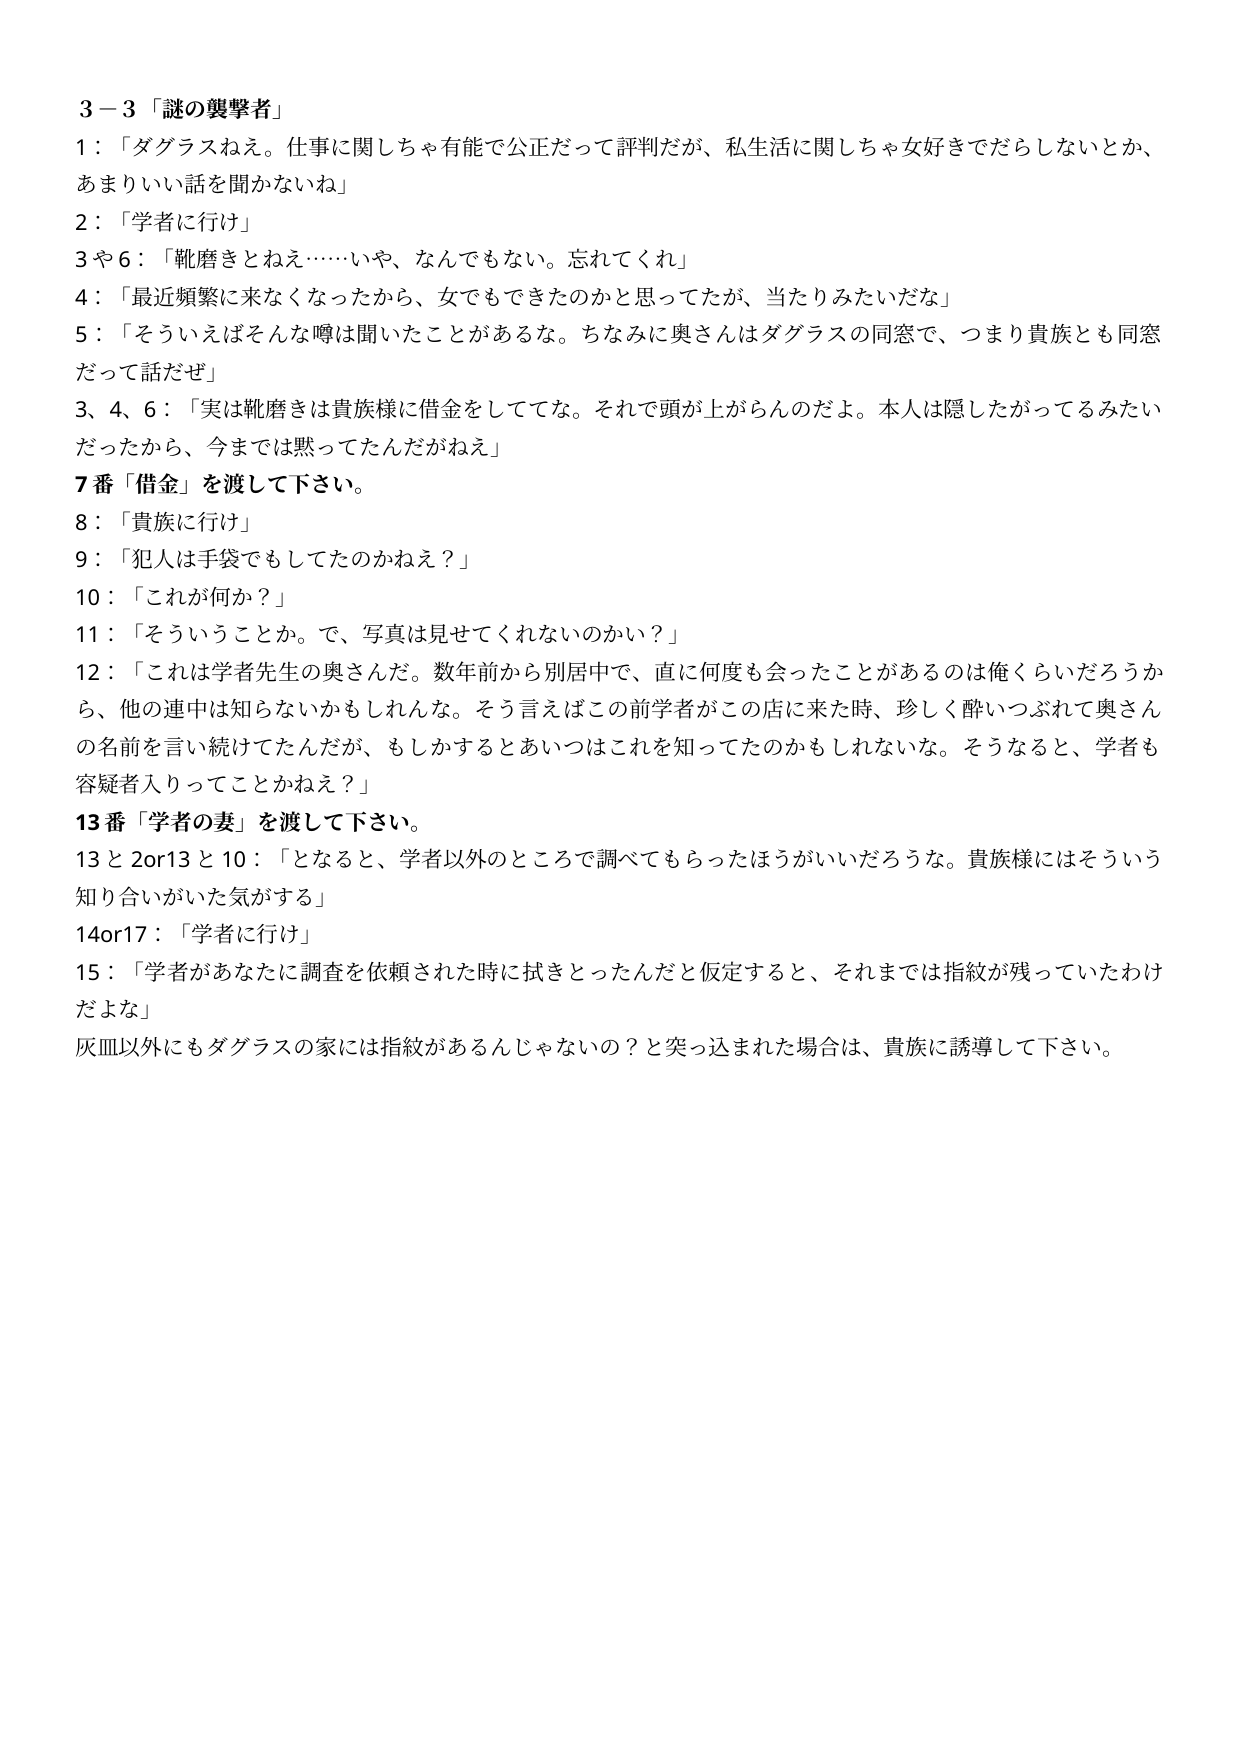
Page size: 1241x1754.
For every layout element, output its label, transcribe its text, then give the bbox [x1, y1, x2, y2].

text 9：「犯人は手袋でもしてたのかねえ？」 [75, 539, 1165, 577]
text 2：「学者に行け」 [75, 202, 1165, 239]
text 4：「最近頻繁に来なくなったから、女でもできたのかと思ってたが、当たりみたいだな」 [75, 277, 1165, 314]
text 8：「貴族に行け」 [75, 502, 1165, 539]
text 1：「ダグラスねえ。仕事に関しちゃ有能で公正だって評判だが、私生活に関しちゃ女好きでだらしないとか、あまりいい話を聞かないね」 [75, 127, 1165, 202]
text 13番「学者の妻」を渡して下さい。 [75, 802, 1165, 839]
text 15：「学者があなたに調査を依頼された時に拭きとったんだと仮定すると、それまでは指紋が残っていたわけだよな」 [75, 952, 1165, 1027]
text 3や6：「靴磨きとねえ……いや、なんでもない。忘れてくれ」 [75, 239, 1165, 277]
text ３－３「謎の襲撃者」 [75, 89, 1165, 127]
text 5：「そういえばそんな噂は聞いたことがあるな。ちなみに奥さんはダグラスの同窓で、つまり貴族とも同窓だって話だぜ」 [75, 314, 1165, 389]
text 11：「そういうことか。で、写真は見せてくれないのかい？」 [75, 614, 1165, 652]
text 10：「これが何か？」 [75, 577, 1165, 614]
text 7番「借金」を渡して下さい。 [75, 464, 1165, 502]
text 3、4、6：「実は靴磨きは貴族様に借金をしててな。それで頭が上がらんのだよ。本人は隠したがってるみたいだったから、今までは黙ってたんだがねえ」 [75, 389, 1165, 464]
text 14or17：「学者に行け」 [75, 914, 1165, 952]
text 12：「これは学者先生の奥さんだ。数年前から別居中で、直に何度も会ったことがあるのは俺くらいだろうから、他の連中は知らないかもしれんな。そう言えばこの前学者がこの店に来た時、珍しく酔いつぶれて奥さんの名前を言い続けてたんだが、もしかするとあいつはこれを知ってたのかもしれないな。そうなると、学者も容疑者入りってことかねえ？」 [75, 652, 1165, 802]
text 13と2or13と10：「となると、学者以外のところで調べてもらったほうがいいだろうな。貴族様にはそういう知り合いがいた気がする」 [75, 839, 1165, 914]
text 灰皿以外にもダグラスの家には指紋があるんじゃないの？と突っ込まれた場合は、貴族に誘導して下さい。 [75, 1027, 1165, 1064]
